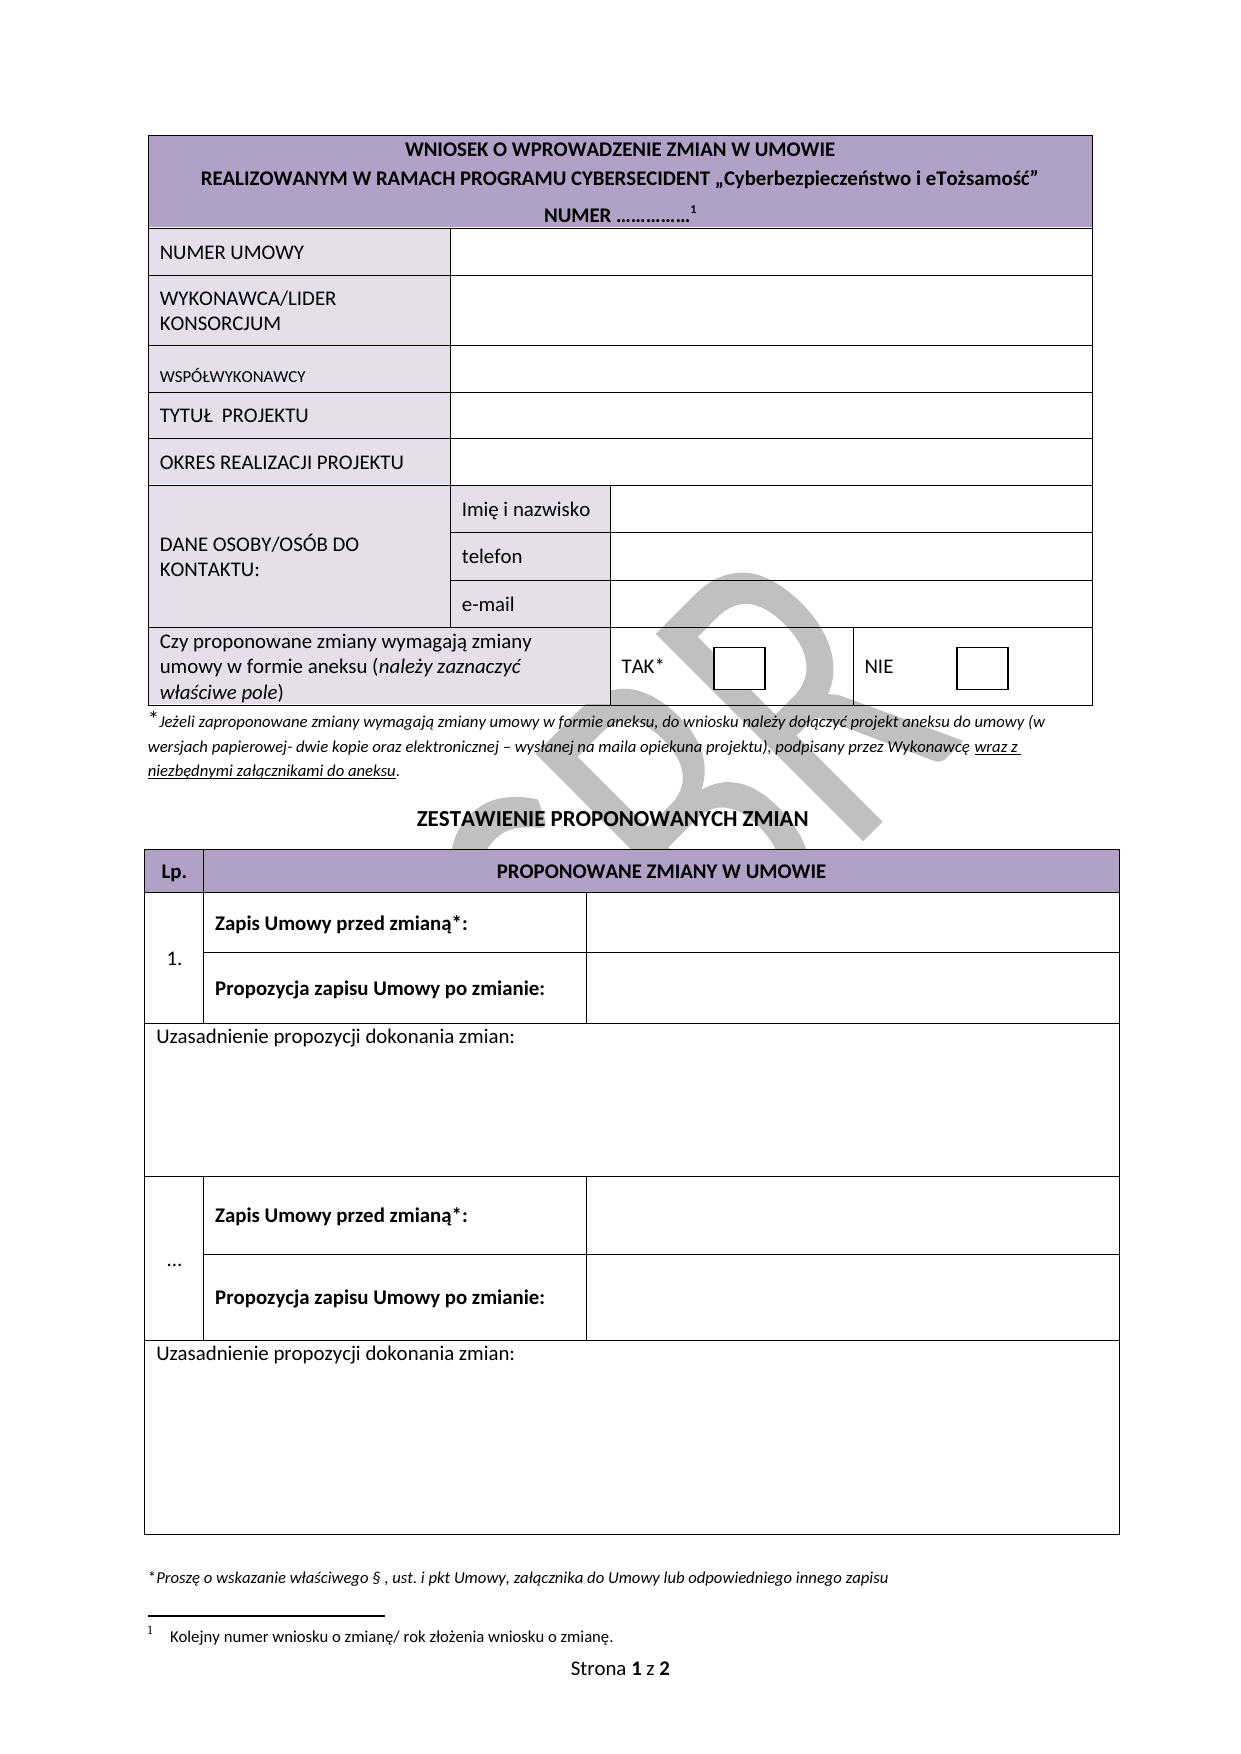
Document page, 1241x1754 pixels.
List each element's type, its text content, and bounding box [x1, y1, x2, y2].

table_cell Uzasadnienie propozycji dokonania zmian: [145, 1341, 1119, 1534]
table_header PROPONOWANE ZMIANY W UMOWIE [204, 850, 1119, 892]
table_cell [587, 1177, 1119, 1253]
table_cell DANE OSOBY/OSÓB DO KONTAKTU: [149, 486, 450, 627]
table_cell Zapis Umowy przed zmianą*: [204, 1177, 586, 1253]
table_cell Imię i nazwisko [451, 486, 610, 532]
table_cell telefon [451, 533, 610, 580]
table_cell [611, 581, 1092, 627]
table_cell NIE [854, 628, 1092, 704]
text *Proszę o wskazanie właściwego § , ust. i pkt Umowy, załącznika do Umowy lub odpowiedniego innego zapisu [148, 1567, 1092, 1588]
table_cell [451, 439, 1092, 484]
text *Jeżeli zaproponowane zmiany wymagają zmiany umowy w formie aneksu, do wniosku należy dołączyć projekt aneksu do umowy (w wersjach papierowej- dwie kopie oraz elektronicznej – wysłanej na maila opiekuna projektu), podpisany przez Wykonawcę wraz z niezbędnymi załącznikami do aneksu. [148, 706, 1092, 780]
table_cell OKRES REALIZACJI PROJEKTU [149, 439, 450, 484]
table_cell TAK* [611, 628, 853, 704]
table_cell ... [145, 1177, 203, 1339]
table_cell Uzasadnienie propozycji dokonania zmian: [145, 1024, 1119, 1176]
table_cell [611, 533, 1092, 580]
table_cell [587, 893, 1119, 952]
table_cell Czy proponowane zmiany wymagają zmiany umowy w formie aneksu (należy zaznaczyć właściwe pole) [149, 628, 610, 704]
table_cell [611, 486, 1092, 532]
table_cell [451, 346, 1092, 392]
table_cell WYKONAWCA/LIDER KONSORCJUM [149, 276, 450, 345]
table_header Lp. [145, 850, 203, 892]
table_cell NUMER UMOWY [149, 229, 450, 275]
table_cell [451, 276, 1092, 345]
text ZESTAWIENIE PROPONOWANYCH ZMIAN [133, 804, 1092, 832]
table_cell Zapis Umowy przed zmianą*: [204, 893, 586, 952]
table_cell [587, 1255, 1119, 1339]
table_cell WSPÓŁWYKONAWCY [149, 346, 450, 392]
table_cell [451, 229, 1092, 275]
table_cell Propozycja zapisu Umowy po zmianie: [204, 1255, 586, 1339]
table_cell Propozycja zapisu Umowy po zmianie: [204, 953, 586, 1023]
table_cell e-mail [451, 581, 610, 627]
table_cell TYTUŁ PROJEKTU [149, 393, 450, 438]
table_header WNIOSEK O WPROWADZENIE ZMIAN W UMOWIE REALIZOWANYM W RAMACH PROGRAMU CYBERSECIDENT „Cyberbezpieczeństwo i eTożsamość” NUMER …………… [149, 136, 1092, 227]
table_cell 1. [145, 893, 203, 1023]
table_cell [451, 393, 1092, 438]
table_cell [587, 953, 1119, 1023]
